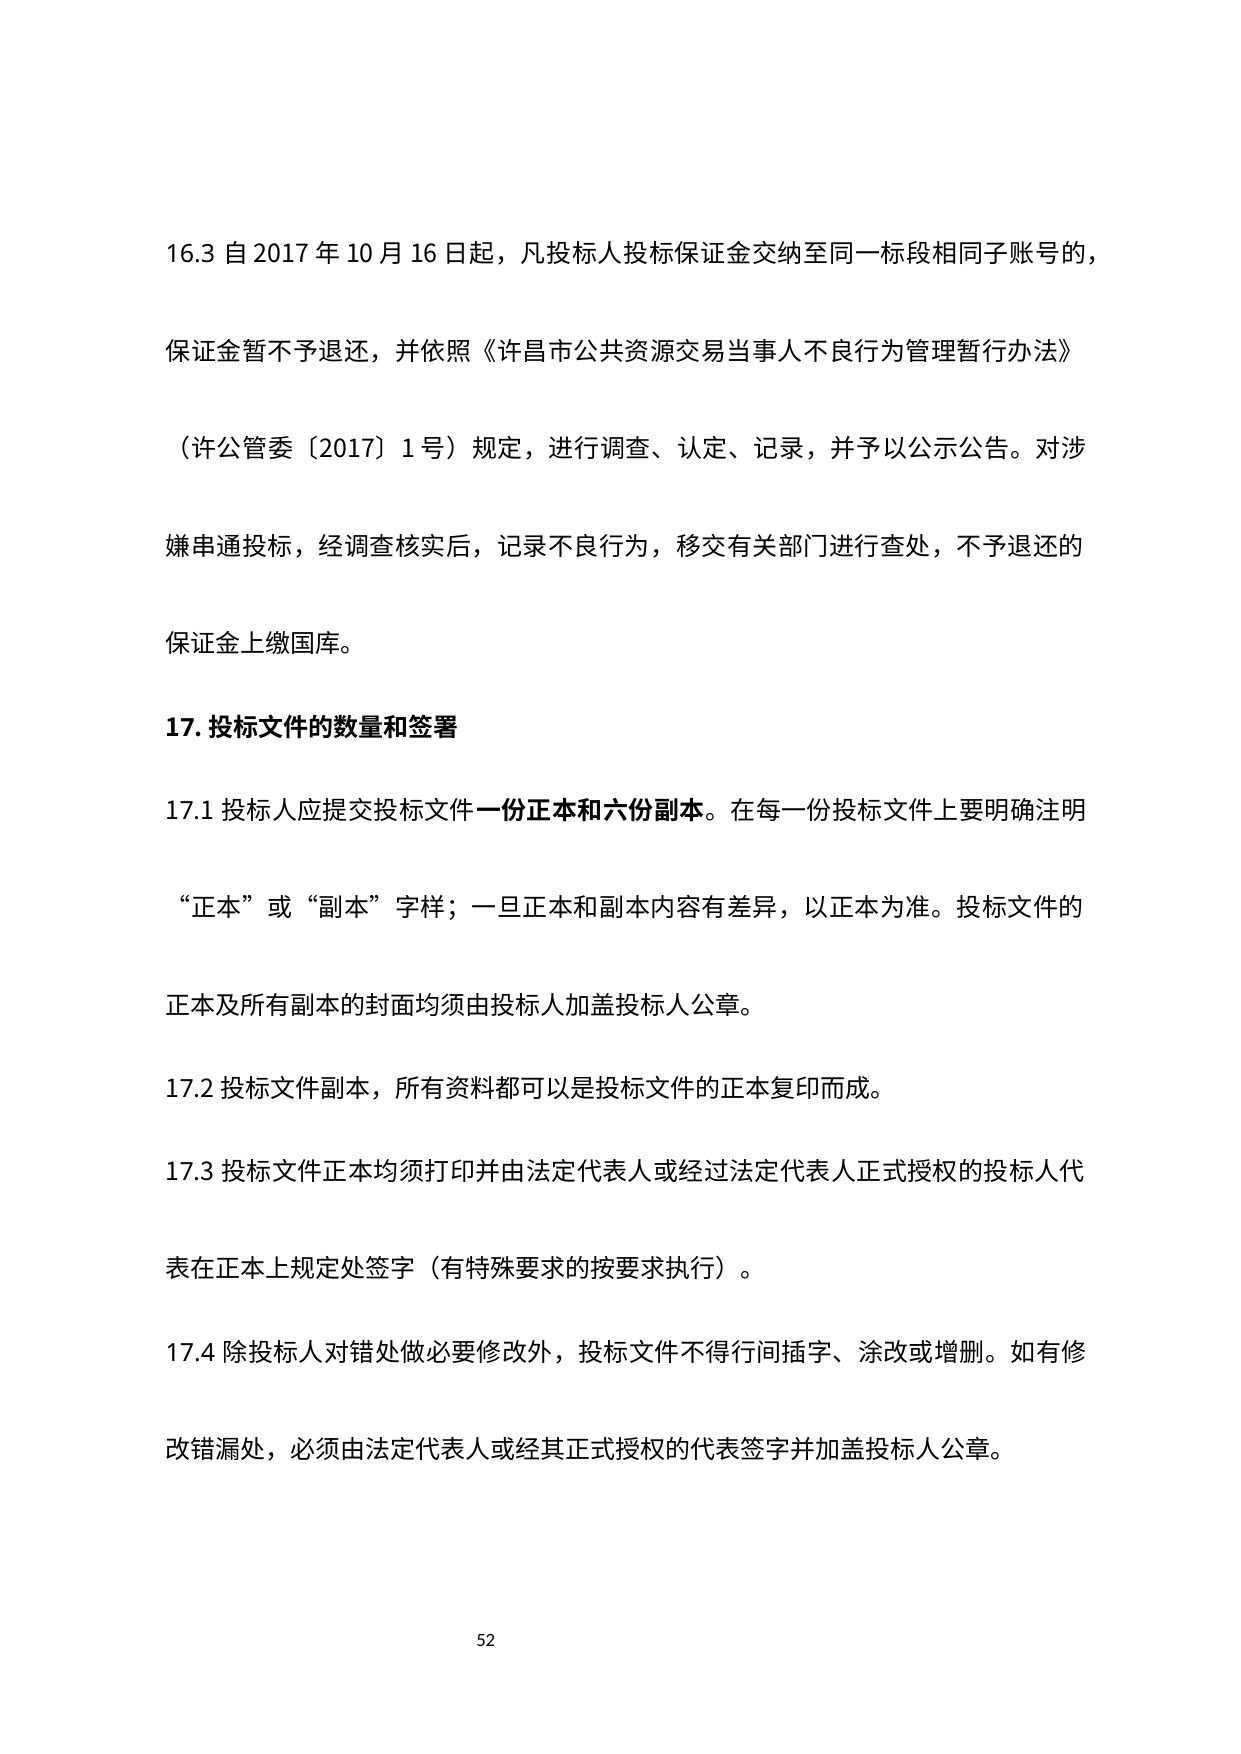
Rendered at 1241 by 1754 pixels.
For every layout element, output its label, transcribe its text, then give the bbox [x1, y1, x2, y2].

text 17.2 投标文件副本，所有资料都可以是投标文件的正本复印而成。 [165, 1054, 1087, 1119]
text 17.4 除投标人对错处做必要修改外，投标文件不得行间插字、涂改或增删。如有修改错漏处，必须由法定代表人或经其正式授权的代表签字并加盖投标人公章。 [165, 1318, 1087, 1480]
text 17.1 投标人应提交投标文件一份正本和六份副本。在每一份投标文件上要明确注明“正本”或“副本”字样；一旦正本和副本内容有差异，以正本为准。投标文件的正本及所有副本的封面均须由投标人加盖投标人公章。 [165, 776, 1087, 1036]
text 17. 投标文件的数量和签署 [165, 693, 1087, 758]
text 16.3 自2017年10月16日起，凡投标人投标保证金交纳至同一标段相同子账号的，保证金暂不予退还，并依照《许昌市公共资源交易当事人不良行为管理暂行办法》（许公管委〔2017〕1号）规定，进行调查、认定、记录，并予以公示公告。对涉嫌串通投标，经调查核实后，记录不良行为，移交有关部门进行查处，不予退还的保证金上缴国库。 [165, 219, 1087, 674]
text 17.3 投标文件正本均须打印并由法定代表人或经过法定代表人正式授权的投标人代表在正本上规定处签字（有特殊要求的按要求执行）。 [165, 1137, 1087, 1299]
